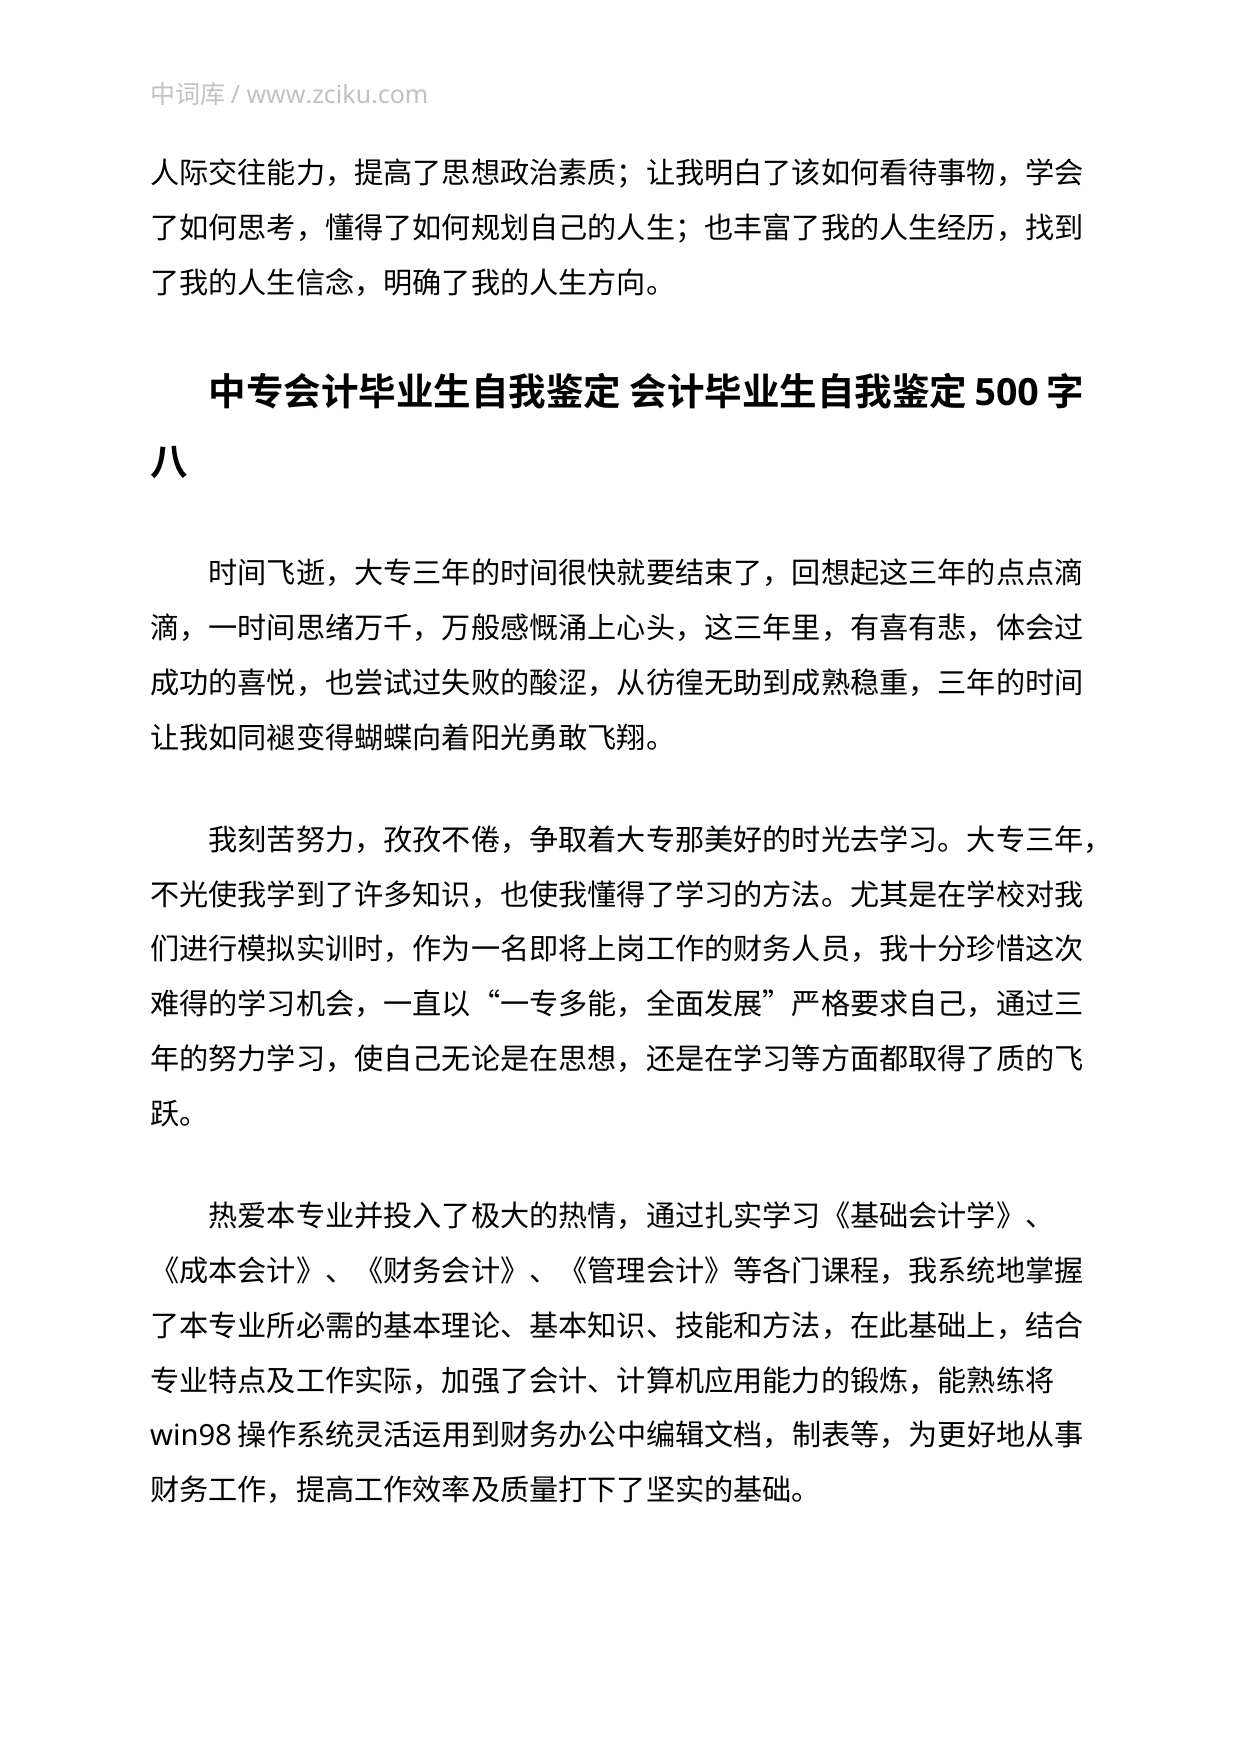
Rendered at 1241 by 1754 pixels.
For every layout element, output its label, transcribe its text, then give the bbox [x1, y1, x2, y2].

text 时间飞逝，大专三年的时间很快就要结束了，回想起这三年的点点滴滴，一时间思绪万千，万般感慨涌上心头，这三年里，有喜有悲，体会过成功的喜悦，也尝试过失败的酸涩，从彷徨无助到成熟稳重，三年的时间让我如同褪变得蝴蝶向着阳光勇敢飞翔。 [150, 550, 1090, 757]
text 中专会计毕业生自我鉴定 会计毕业生自我鉴定500字八 [150, 362, 1090, 487]
text 我刻苦努力，孜孜不倦，争取着大专那美好的时光去学习。大专三年，不光使我学到了许多知识，也使我懂得了学习的方法。尤其是在学校对我们进行模拟实训时，作为一名即将上岗工作的财务人员，我十分珍惜这次难得的学习机会，一直以“一专多能，全面发展”严格要求自己，通过三年的努力学习，使自己无论是在思想，还是在学习等方面都取得了质的飞跃。 [150, 816, 1090, 1133]
text 热爱本专业并投入了极大的热情，通过扎实学习《基础会计学》、《成本会计》、《财务会计》、《管理会计》等各门课程，我系统地掌握了本专业所必需的基本理论、基本知识、技能和方法，在此基础上，结合专业特点及工作实际，加强了会计、计算机应用能力的锻炼，能熟练将win98操作系统灵活运用到财务办公中编辑文档，制表等，为更好地从事财务工作，提高工作效率及质量打下了坚实的基础。 [150, 1192, 1090, 1509]
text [150, 150, 1090, 302]
